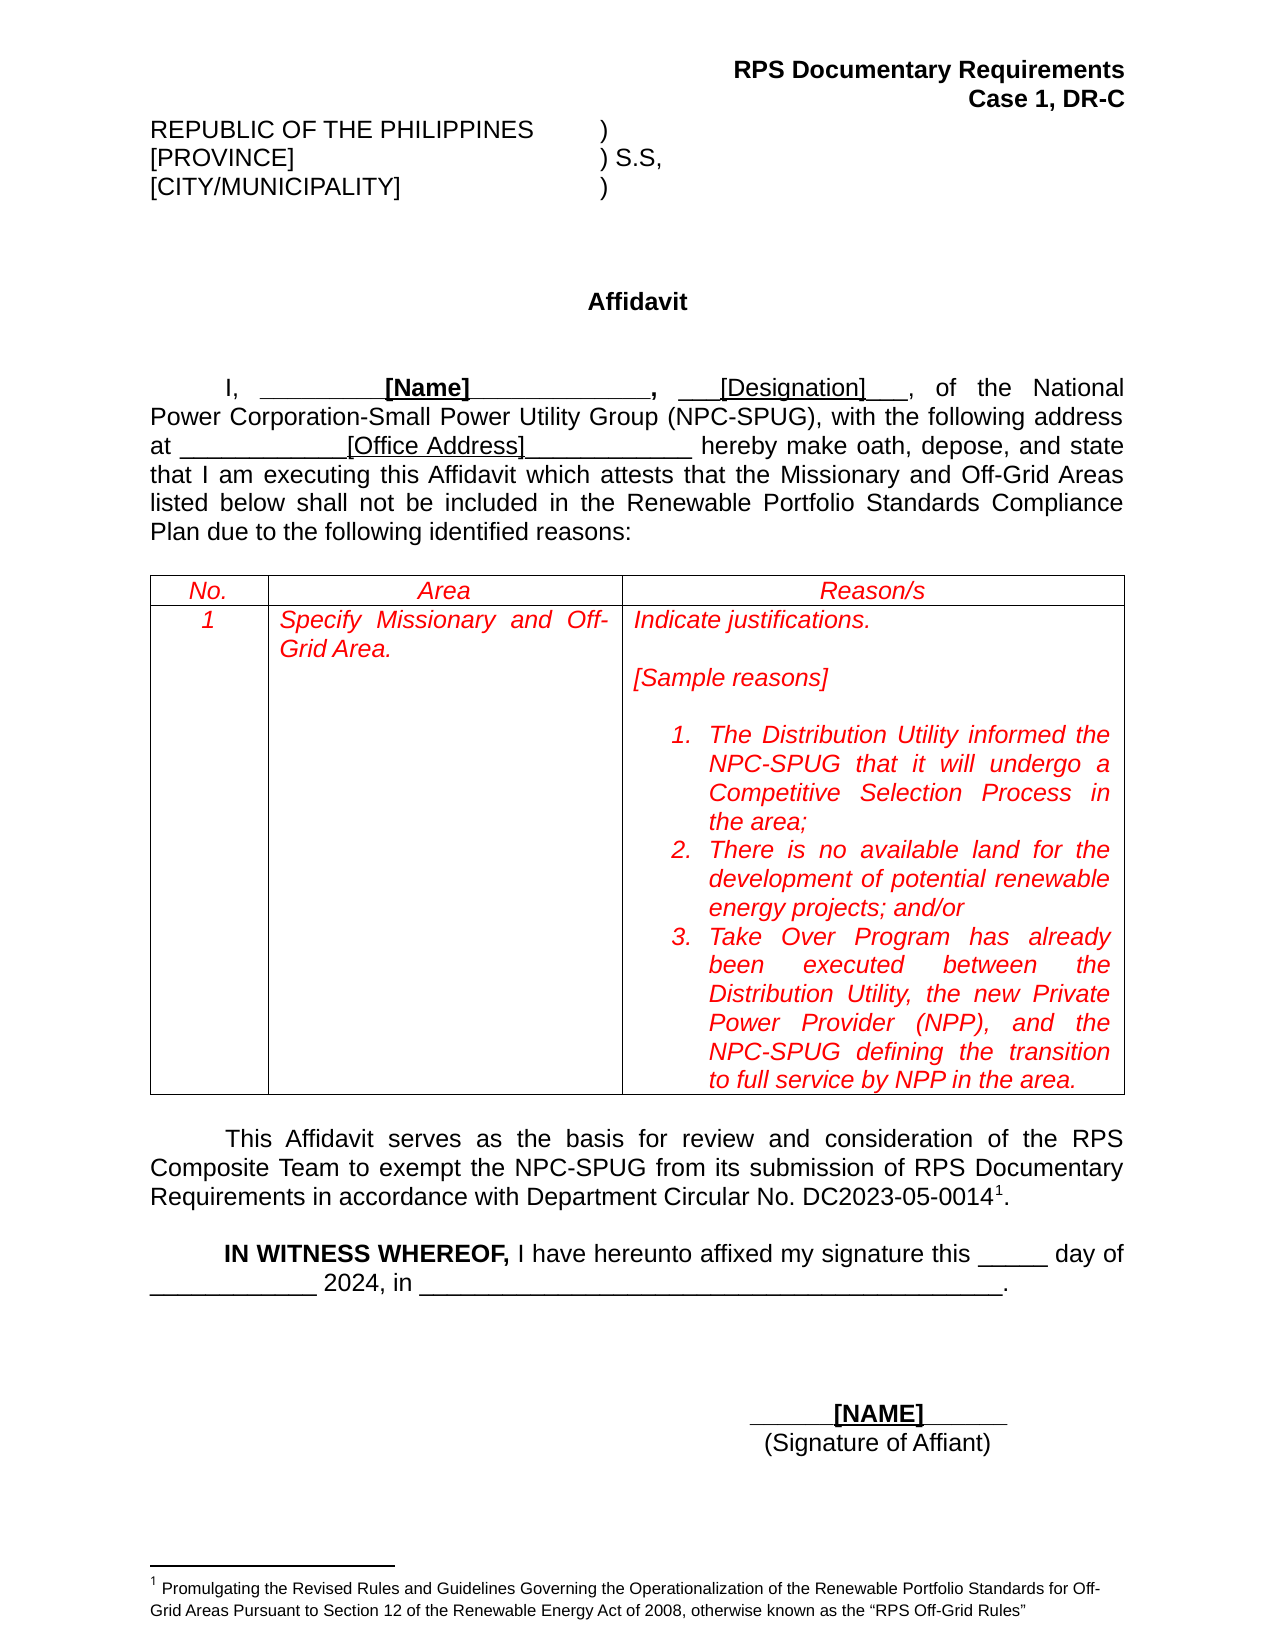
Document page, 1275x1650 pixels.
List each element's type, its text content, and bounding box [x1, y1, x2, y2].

text (Signature of Affiant) [150, 1428, 1125, 1457]
table_header No. [151, 576, 268, 604]
text I, _________[Name]_____________, ___[Designation]___, of the National Power Corporation-Small Power Utility Group (NPC-SPUG), with the following address at ____________[Office Address]____________ hereby make oath, depose, and state that I am executing this Affidavit which attests that the Missionary and Off-Grid Areas listed below shall not be included in the Renewable Portfolio Standards Compliance Plan due to the following identified reasons: [150, 373, 1125, 546]
text Affidavit [150, 287, 1125, 316]
text [PROVINCE] ) S.S, [150, 143, 1125, 172]
table_cell Specify Missionary and Off-Grid Area. [269, 606, 622, 1094]
text ______[NAME]______ [750, 1399, 1125, 1428]
table_header Area [269, 576, 622, 604]
text [CITY/MUNICIPALITY] ) [150, 172, 1125, 201]
text REPUBLIC OF THE PHILIPPINES ) [150, 115, 1125, 143]
table_cell Indicate justifications. [Sample reasons] The Distribution Utility informed the NPC-SPUG that it will undergo a Competitive Selection Process in the area; There is no available land for the development of potential renewable energy projects; and/or Take Over Program has already been executed between the Distribution Utility, the new Private Power Provider (NPP), and the NPC-SPUG defining the transition to full service by NPP in the area. [623, 606, 1124, 1094]
text This Affidavit serves as the basis for review and consideration of the RPS Composite Team to exempt the NPC-SPUG from its submission of RPS Documentary Requirements in accordance with Department Circular No. DC2023-05-0014. [150, 1124, 1125, 1210]
table_header Reason/s [623, 576, 1124, 604]
text IN WITNESS WHEREOF, I have hereunto affixed my signature this _____ day of ____________ 2024, in __________________________________________. [150, 1239, 1125, 1297]
table_cell 1 [151, 606, 268, 1094]
